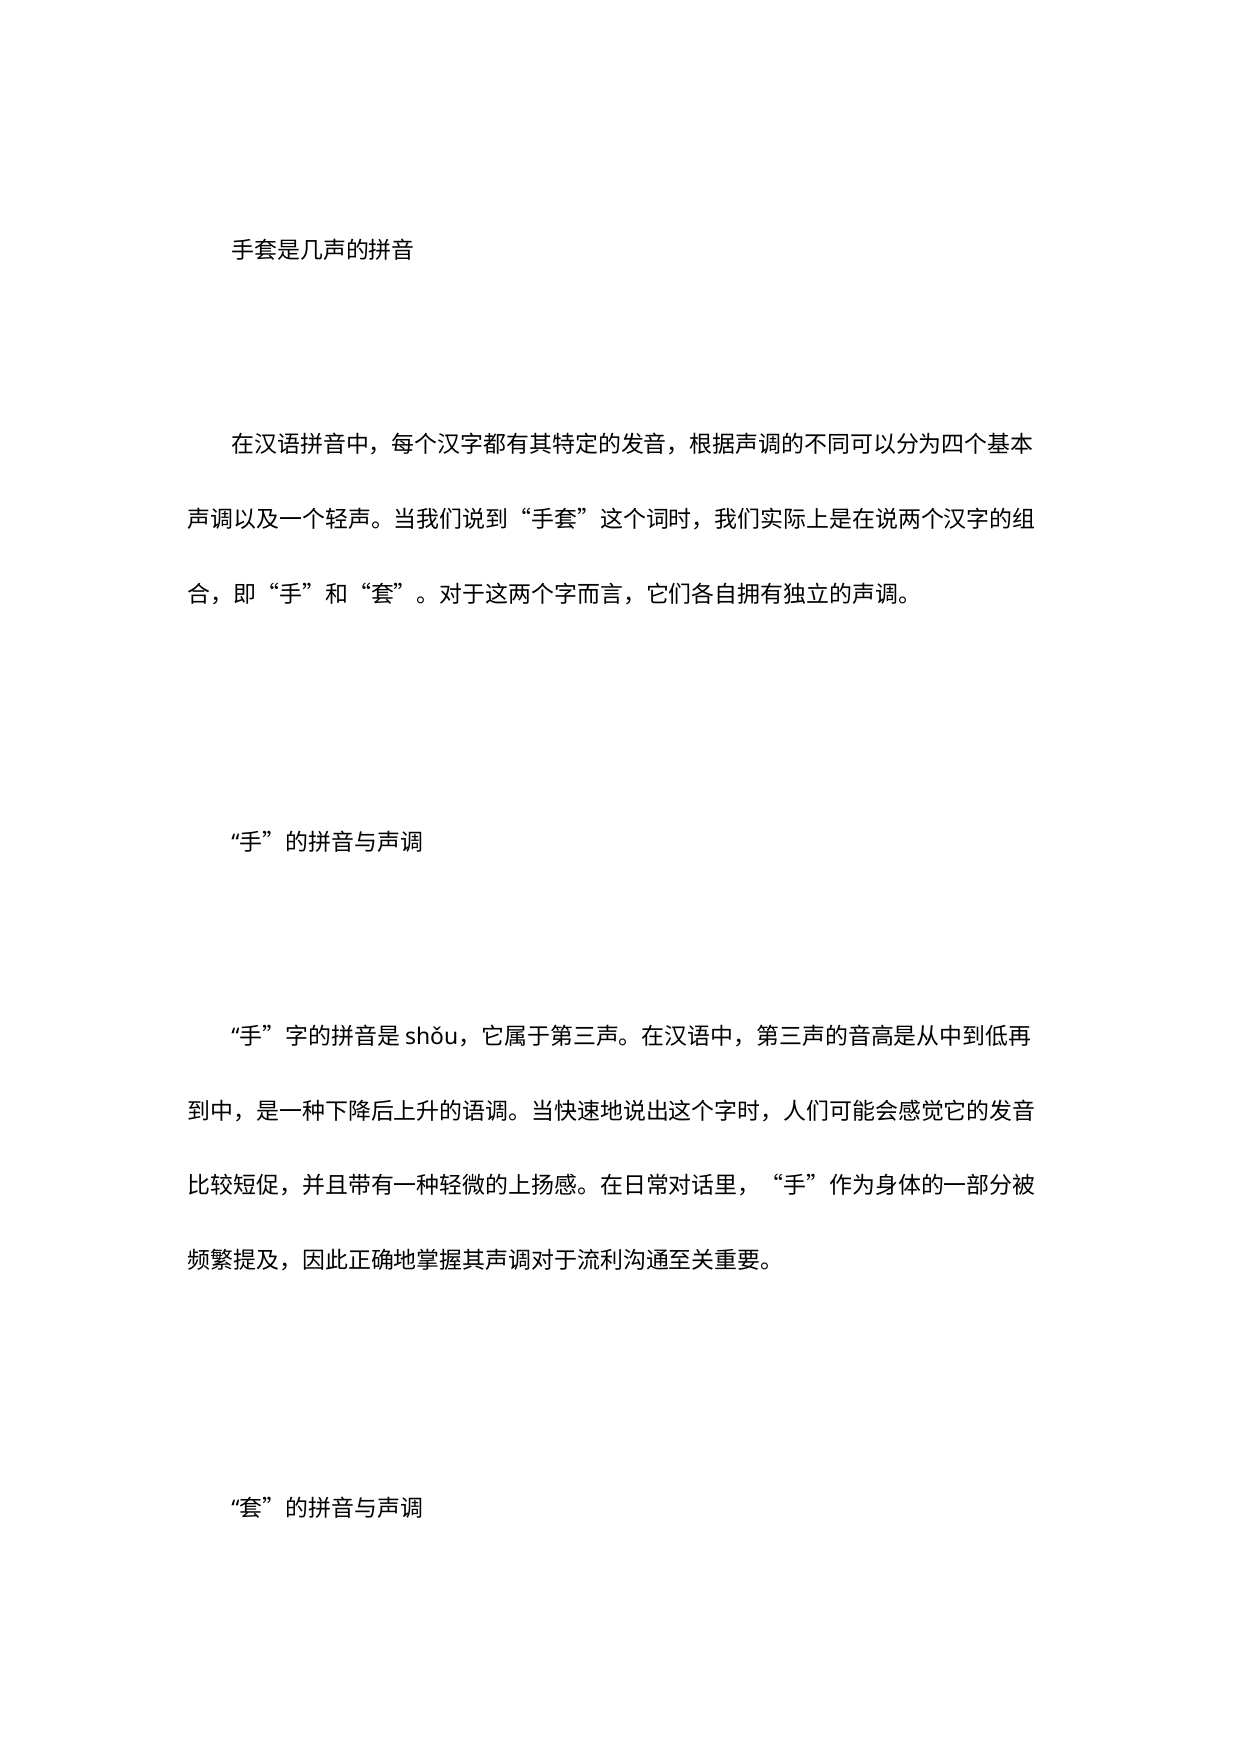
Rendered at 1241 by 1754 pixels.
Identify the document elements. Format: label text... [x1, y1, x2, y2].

text 手套是几声的拼音 [187, 216, 1053, 281]
text “手”的拼音与声调 [187, 808, 1053, 873]
text “手”字的拼音是 shǒu，它属于第三声。在汉语中，第三声的音高是从中到低再到中，是一种下降后上升的语调。当快速地说出这个字时，人们可能会感觉它的发音比较短促，并且带有一种轻微的上扬感。在日常对话里，“手”作为身体的一部分被频繁提及，因此正确地掌握其声调对于流利沟通至关重要。 [187, 1002, 1053, 1291]
text “套”的拼音与声调 [187, 1474, 1053, 1539]
text 在汉语拼音中，每个汉字都有其特定的发音，根据声调的不同可以分为四个基本声调以及一个轻声。当我们说到“手套”这个词时，我们实际上是在说两个汉字的组合，即“手”和“套”。对于这两个字而言，它们各自拥有独立的声调。 [187, 410, 1053, 624]
